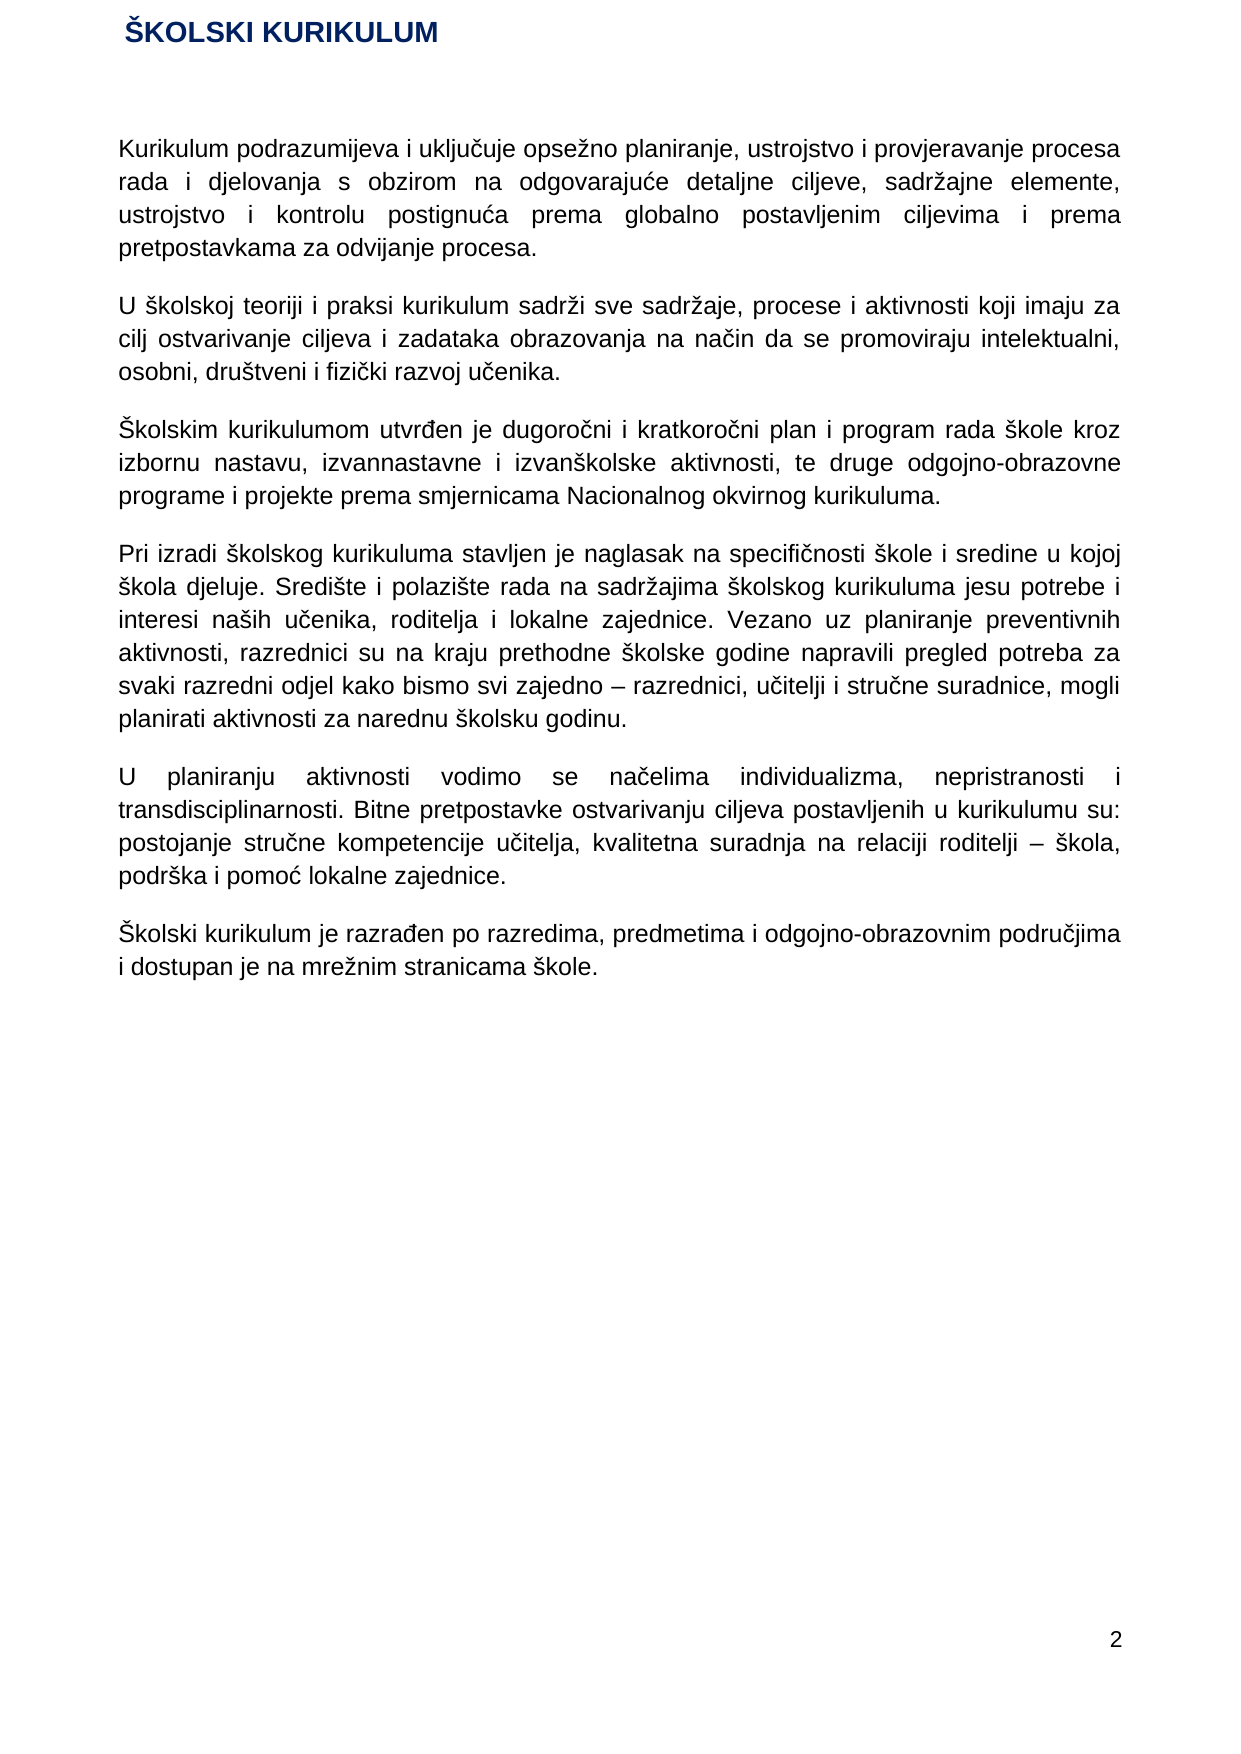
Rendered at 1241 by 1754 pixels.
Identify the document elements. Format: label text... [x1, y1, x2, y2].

text Pri izradi školskog kurikuluma stavljen je naglasak na specifičnosti škole i sredine u kojoj škola djeluje. Središte i polazište rada na sadržajima školskog kurikuluma jesu potrebe i interesi naših učenika, roditelja i lokalne zajednice. Vezano uz planiranje preventivnih aktivnosti, razrednici su na kraju prethodne školske godine napravili pregled potreba za svaki razredni odjel kako bismo svi zajedno – razrednici, učitelji i stručne suradnice, mogli planirati aktivnosti za narednu školsku godinu. [118, 539, 1122, 733]
text U planiranju aktivnosti vodimo se načelima individualizma, nepristranosti i transdisciplinarnosti. Bitne pretpostavke ostvarivanju ciljeva postavljenih u kurikulumu su: postojanje stručne kompetencije učitelja, kvalitetna suradnja na relaciji roditelji – škola, podrška i pomoć lokalne zajednice. [118, 762, 1122, 890]
text Školskim kurikulumom utvrđen je dugoročni i kratkoročni plan i program rada škole kroz izbornu nastavu, izvannastavne i izvanškolske aktivnosti, te druge odgojno-obrazovne programe i projekte prema smjernicama Nacionalnog okvirnog kurikuluma. [118, 415, 1122, 509]
text ŠKOLSKI KURIKULUM [118, 15, 1122, 48]
text Školski kurikulum je razrađen po razredima, predmetima i odgojno-obrazovnim područjima i dostupan je na mrežnim stranicama škole. [118, 919, 1122, 981]
text U školskoj teoriji i praksi kurikulum sadrži sve sadržaje, procese i aktivnosti koji imaju za cilj ostvarivanje ciljeva i zadataka obrazovanja na način da se promoviraju intelektualni, osobni, društveni i fizički razvoj učenika. [118, 291, 1122, 385]
text Kurikulum podrazumijeva i uključuje opsežno planiranje, ustrojstvo i provjeravanje procesa rada i djelovanja s obzirom na odgovarajuće detaljne ciljeve, sadržajne elemente, ustrojstvo i kontrolu postignuća prema globalno postavljenim ciljevima i prema pretpostavkama za odvijanje procesa. [118, 133, 1122, 261]
